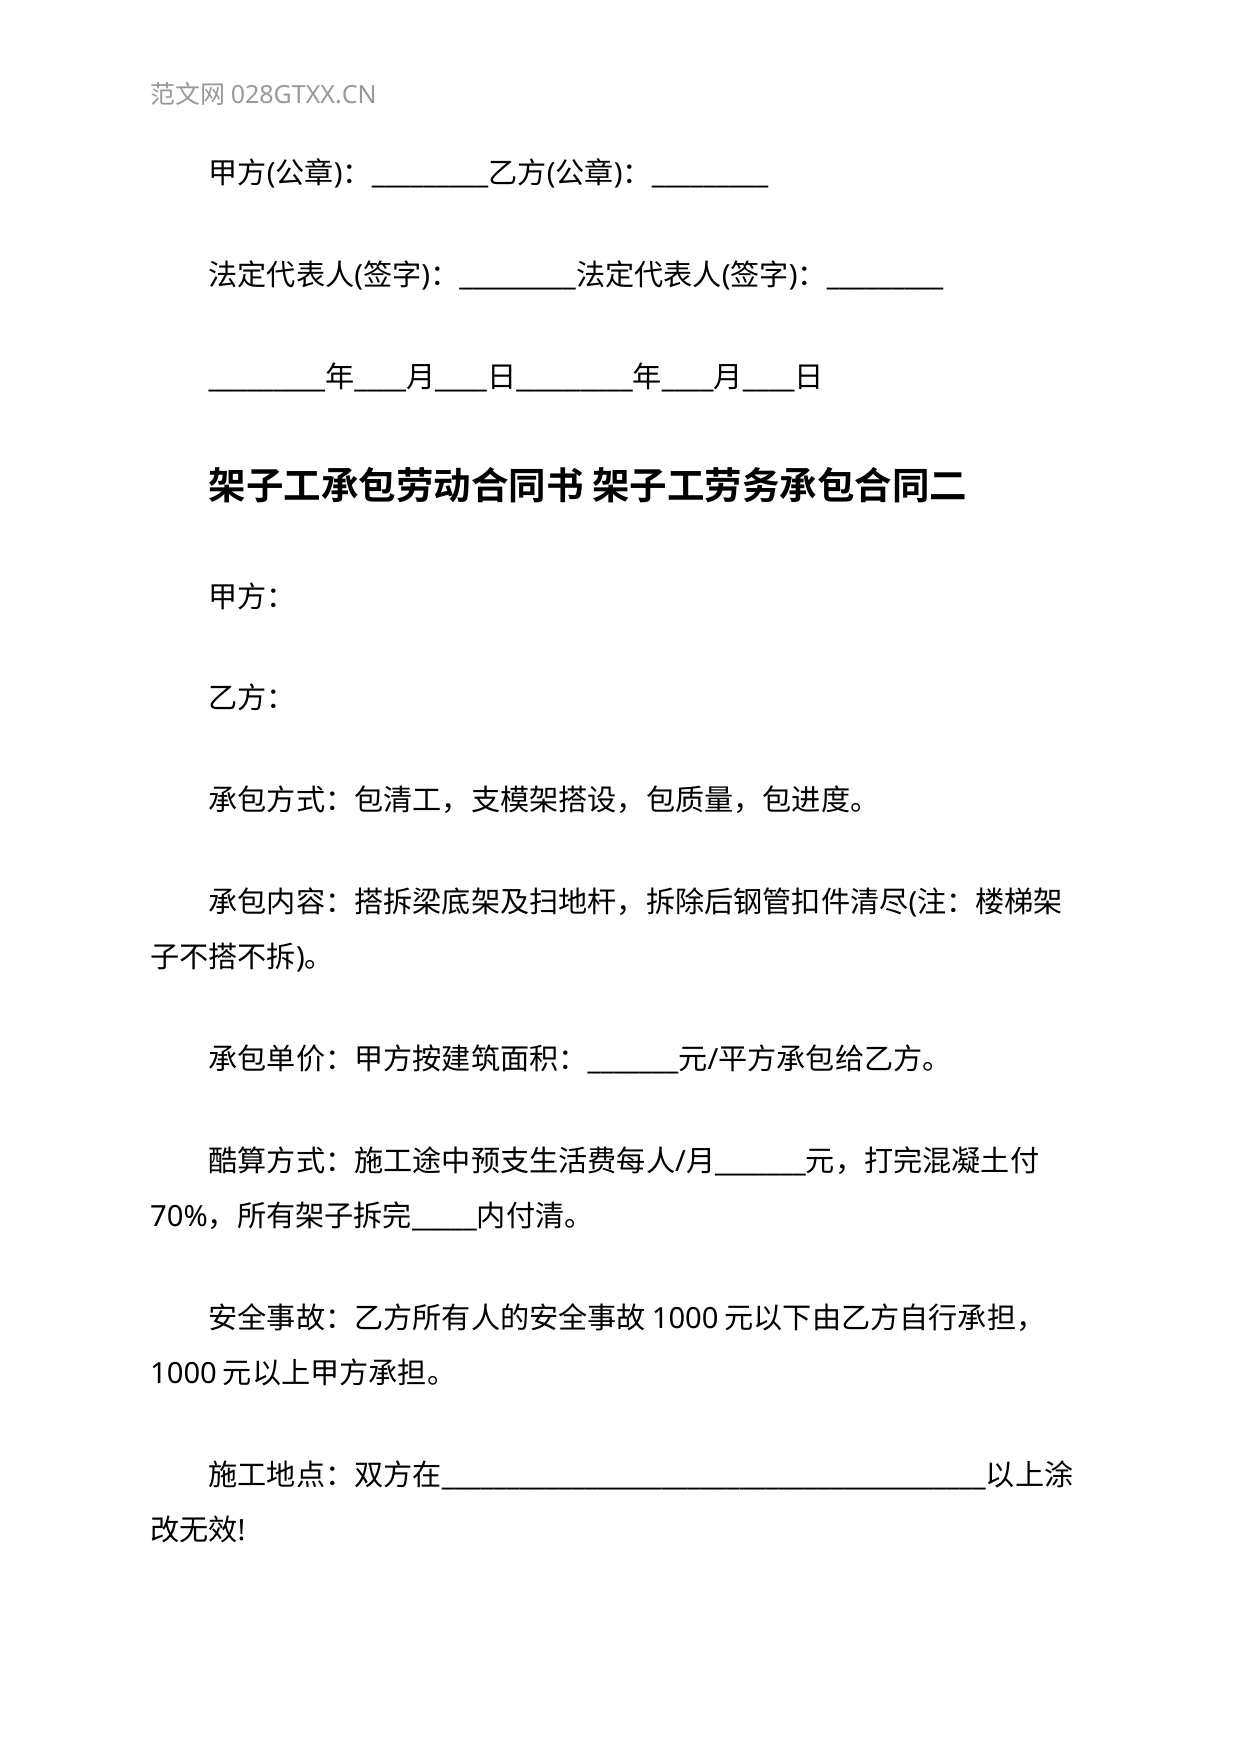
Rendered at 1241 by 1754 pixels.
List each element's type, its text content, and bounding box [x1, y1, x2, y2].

text 甲方(公章)：_________乙方(公章)：_________ [150, 150, 1090, 192]
text 安全事故：乙方所有人的安全事故1000元以下由乙方自行承担，1000元以上甲方承担。 [150, 1294, 1090, 1392]
text 乙方： [150, 675, 1090, 717]
text _________年____月____日_________年____月____日 [150, 354, 1090, 396]
text 施工地点：双方在__________________________________________以上涂改无效! [150, 1452, 1090, 1549]
text 酷算方式：施工途中预支生活费每人/月_______元，打完混凝土付70%，所有架子拆完_____内付清。 [150, 1138, 1090, 1235]
text 承包内容：搭拆梁底架及扫地杆，拆除后钢管扣件清尽(注：楼梯架子不搭不拆)。 [150, 879, 1090, 976]
text 承包方式：包清工，支模架搭设，包质量，包进度。 [150, 777, 1090, 819]
text 架子工承包劳动合同书 架子工劳务承包合同二 [150, 456, 1090, 510]
text 甲方： [150, 573, 1090, 616]
text 法定代表人(签字)：_________法定代表人(签字)：_________ [150, 252, 1090, 294]
text 承包单价：甲方按建筑面积：_______元/平方承包给乙方。 [150, 1036, 1090, 1078]
